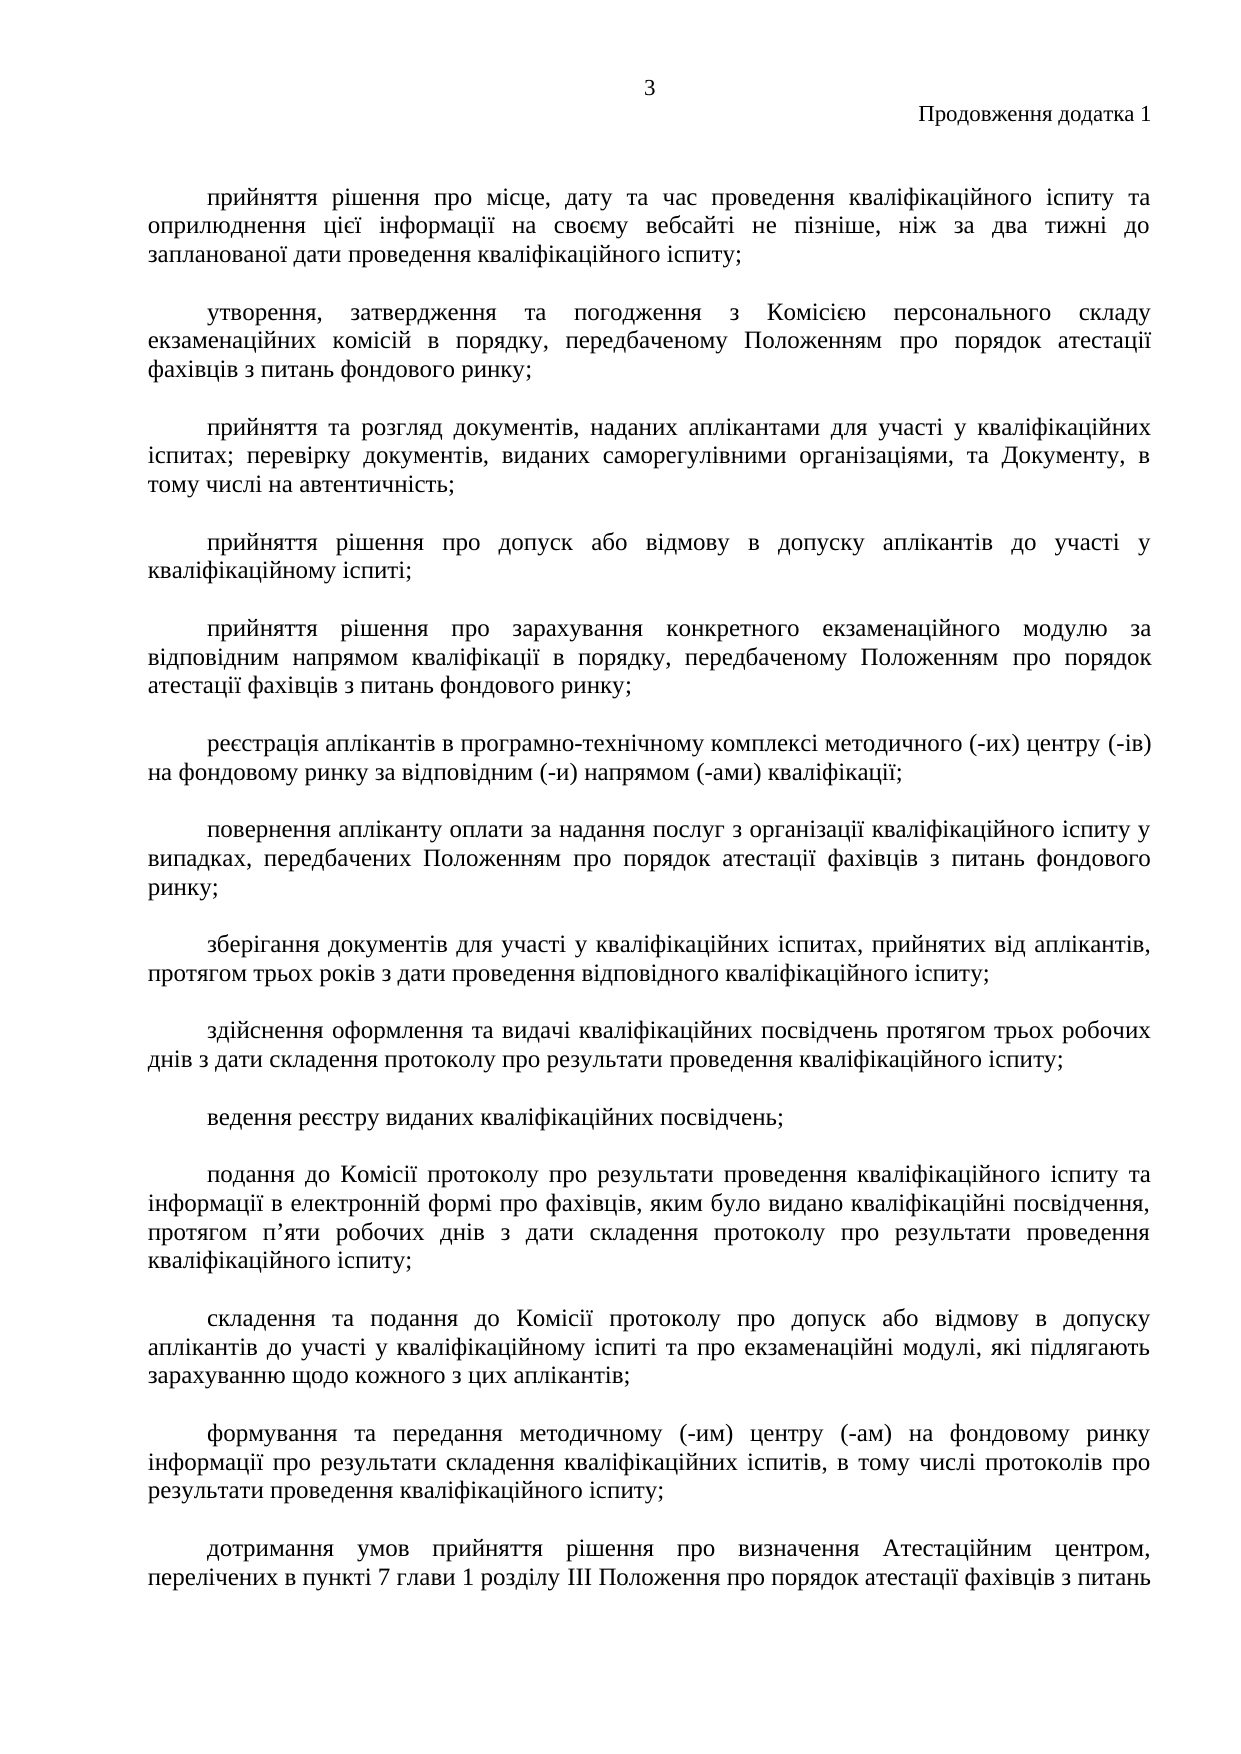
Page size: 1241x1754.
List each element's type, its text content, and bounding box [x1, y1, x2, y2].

text подання до Комісії протоколу про результати проведення кваліфікаційного іспиту та інформації в електронній формі про фахівців, яким було видано кваліфікаційні посвідчення, протягом п’яти робочих днів з дати складення протоколу про результати проведення кваліфікаційного іспиту; [148, 1159, 1152, 1274]
text прийняття рішення про зарахування конкретного екзаменаційного модулю за відповідним напрямом кваліфікації в порядку, передбаченому Положенням про порядок атестації фахівців з питань фондового ринку; [148, 613, 1152, 699]
text здійснення оформлення та видачі кваліфікаційних посвідчень протягом трьох робочих днів з дати складення протоколу про результати проведення кваліфікаційного іспиту; [148, 1015, 1152, 1073]
text формування та передання методичному (-им) центру (-ам) на фондовому ринку інформації про результати складення кваліфікаційних іспитів, в тому числі протоколів про результати проведення кваліфікаційного іспиту; [148, 1418, 1152, 1504]
text прийняття та розгляд документів, наданих аплікантами для участі у кваліфікаційних іспитах; перевірку документів, виданих саморегулівними організаціями, та Документу, в тому числі на автентичність; [148, 412, 1152, 498]
text складення та подання до Комісії протоколу про допуск або відмову в допуску аплікантів до участі у кваліфікаційному іспиті та про екзаменаційні модулі, які підлягають зарахуванню щодо кожного з цих аплікантів; [148, 1303, 1152, 1389]
text прийняття рішення про допуск або відмову в допуску аплікантів до участі у кваліфікаційному іспиті; [148, 527, 1152, 584]
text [148, 1533, 1152, 1590]
text прийняття рішення про місце, дату та час проведення кваліфікаційного іспиту та оприлюднення цієї інформації на своєму вебсайті не пізніше, ніж за два тижні до запланованої дати проведення кваліфікаційного іспиту; [148, 182, 1152, 268]
text реєстрація аплікантів в програмно-технічному комплексі методичного (-их) центру (-ів) на фондовому ринку за відповідним (-и) напрямом (-ами) кваліфікації; [148, 728, 1152, 785]
text зберігання документів для участі у кваліфікаційних іспитах, прийнятих від аплікантів, протягом трьох років з дати проведення відповідного кваліфікаційного іспиту; [148, 929, 1152, 987]
text утворення, затвердження та погодження з Комісією персонального складу екзаменаційних комісій в порядку, передбаченому Положенням про порядок атестації фахівців з питань фондового ринку; [148, 297, 1152, 383]
text повернення апліканту оплати за надання послуг з організації кваліфікаційного іспиту у випадках, передбачених Положенням про порядок атестації фахівців з питань фондового ринку; [148, 814, 1152, 900]
text ведення реєстру виданих кваліфікаційних посвідчень; [148, 1102, 1152, 1130]
